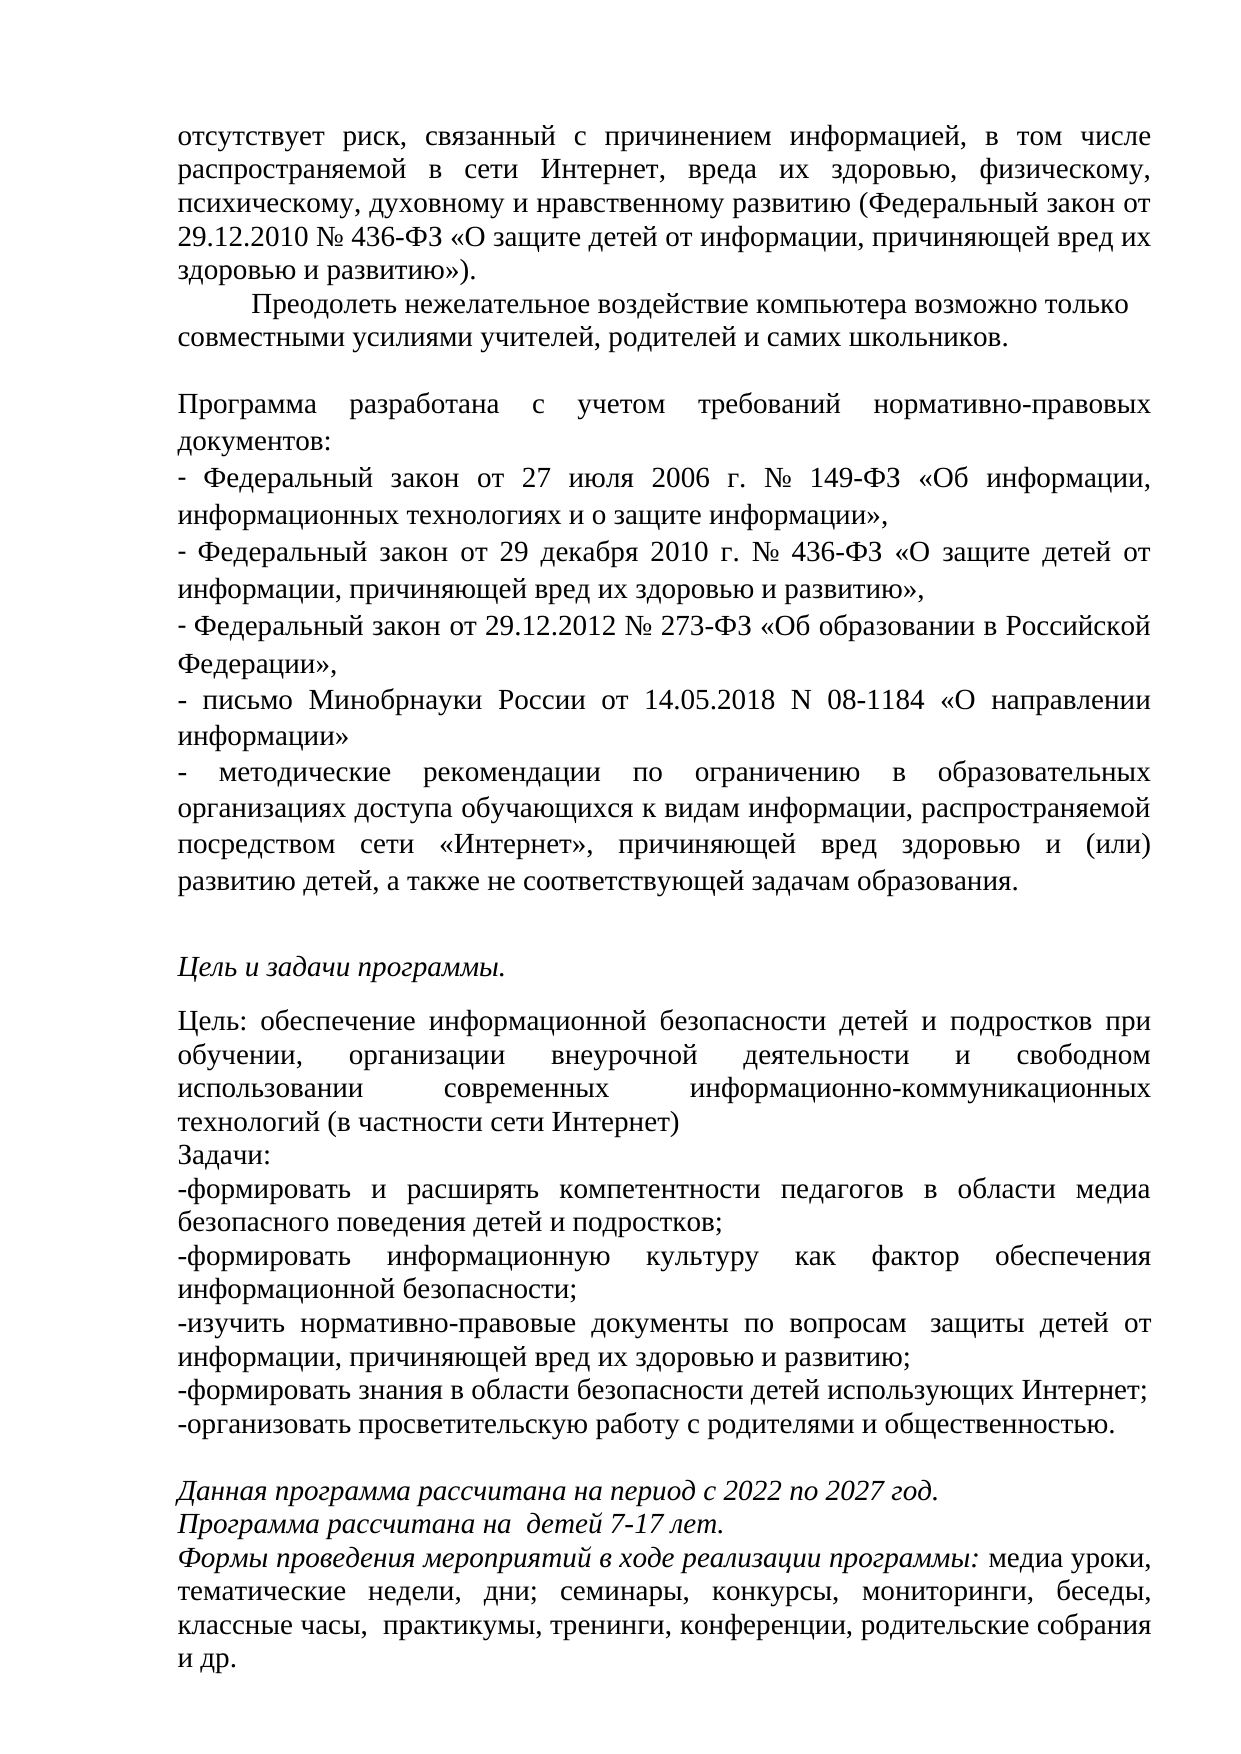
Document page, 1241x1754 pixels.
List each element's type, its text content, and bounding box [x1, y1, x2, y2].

list - методические рекомендации по ограничению в образовательных организациях доступа обучающихся к видам информации, распространяемой посредством сети «Интернет», причиняющей вред здоровью и (или) развитию детей, а также не соответствующей задачам образования. [177, 754, 1152, 896]
text Преодолеть нежелательное воздействие компьютера возможно только [177, 286, 1152, 319]
text -организовать просветительскую работу с родителями и общественностью. [177, 1406, 1152, 1439]
text совместными усилиями учителей, родителей и самих школьников. [177, 319, 1152, 353]
text Программа рассчитана на детей 7-17 лет. [177, 1506, 1152, 1540]
text -формировать знания в области безопасности детей использующих Интернет; [177, 1372, 1152, 1406]
text -формировать информационную культуру как фактор обеспечения информационной безопасности; [177, 1238, 1152, 1305]
list Программа разработана с учетом требований нормативно-правовых документов: [177, 386, 1152, 456]
list - Федеральный закон от 29.12.2012 № 273-ФЗ «Об образовании в Российской Федерации», [177, 607, 1152, 679]
text -формировать и расширять компетентности педагогов в области медиа безопасного поведения детей и подростков; [177, 1171, 1152, 1238]
text Задачи: [177, 1137, 1152, 1171]
list - письмо Минобрнауки России от 14.05.2018 N 08-1184 «О направлении информации» [177, 682, 1152, 752]
text -изучить нормативно-правовые документы по вопросам защиты детей от информации, причиняющей вред их здоровью и развитию; [177, 1305, 1152, 1372]
text Формы проведения мероприятий в ходе реализации программы: медиа уроки, тематические недели, дни; семинары, конкурсы, мониторинги, беседы, классные часы, практикумы, тренинги, конференции, родительские собрания и др. [177, 1540, 1152, 1674]
list - Федеральный закон от 27 июля 2006 г. № 149-ФЗ «Об информации, информационных технологиях и о защите информации», [177, 459, 1152, 531]
text Данная программа рассчитана на период с 2022 по 2027 год. [177, 1473, 1152, 1506]
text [177, 118, 1152, 286]
text Цель: обеспечение информационной безопасности детей и подростков при обучении, организации внеурочной деятельности и свободном использовании современных информационно-коммуникационных технологий (в частности сети Интернет) [177, 1003, 1152, 1137]
list - Федеральный закон от 29 декабря 2010 г. № 436-ФЗ «О защите детей от информации, причиняющей вред их здоровью и развитию», [177, 533, 1152, 605]
text Цель и задачи программы. [177, 949, 1152, 982]
